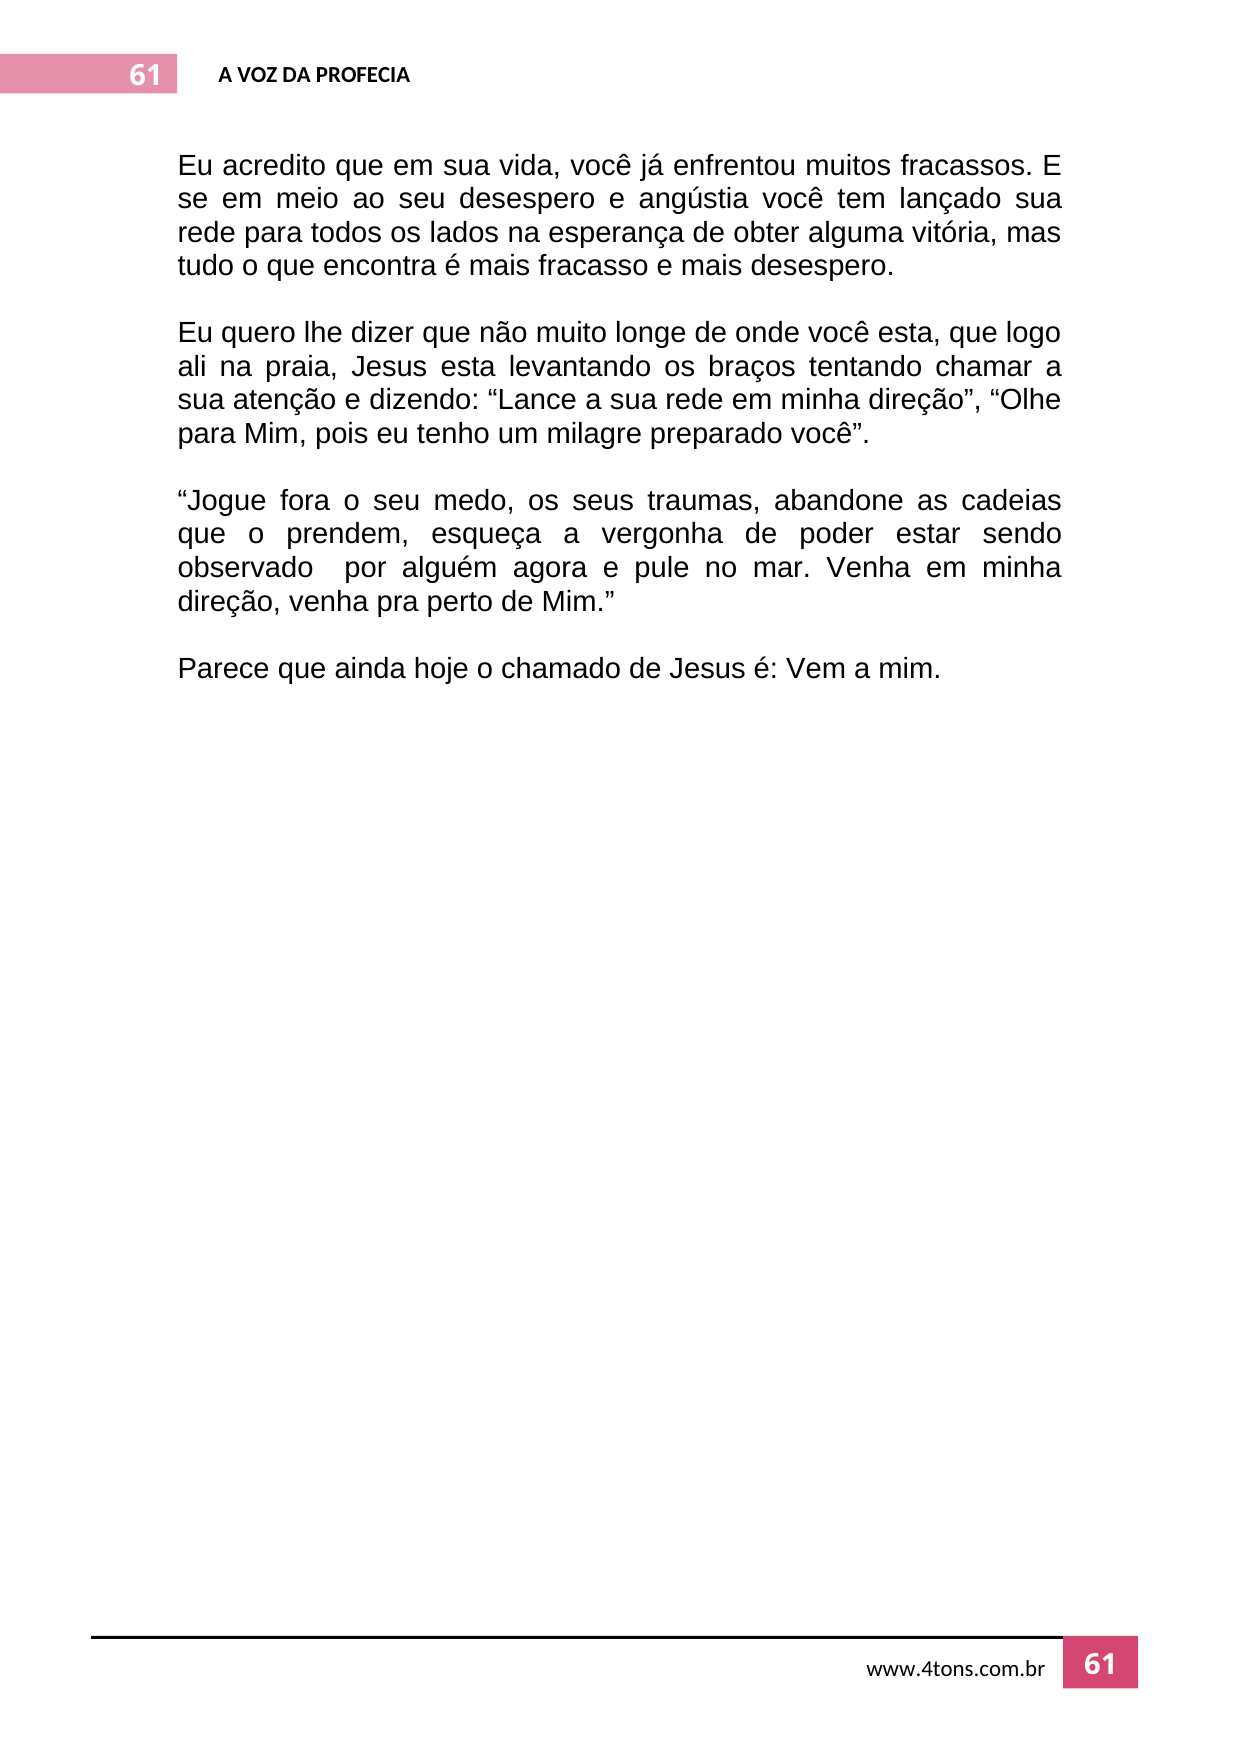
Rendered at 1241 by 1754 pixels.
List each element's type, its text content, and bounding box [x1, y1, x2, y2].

text Eu acredito que em sua vida, você já enfrentou muitos fracassos. E se em meio ao seu desespero e angústia você tem lançado sua rede para todos os lados na esperança de obter alguma vitória, mas tudo o que encontra é mais fracasso e mais desespero. [177, 148, 1063, 282]
text “Jogue fora o seu medo, os seus traumas, abandone as cadeias que o prendem, esqueça a vergonha de poder estar sendo observado por alguém agora e pule no mar. Venha em minha direção, venha pra perto de Mim.” [177, 483, 1063, 617]
text Parece que ainda hoje o chamado de Jesus é: Vem a mim. [177, 651, 1063, 684]
text Eu quero lhe dizer que não muito longe de onde você esta, que logo ali na praia, Jesus esta levantando os braços tentando chamar a sua atenção e dizendo: “Lance a sua rede em minha direção”, “Olhe para Mim, pois eu tenho um milagre preparado você”. [177, 315, 1063, 449]
